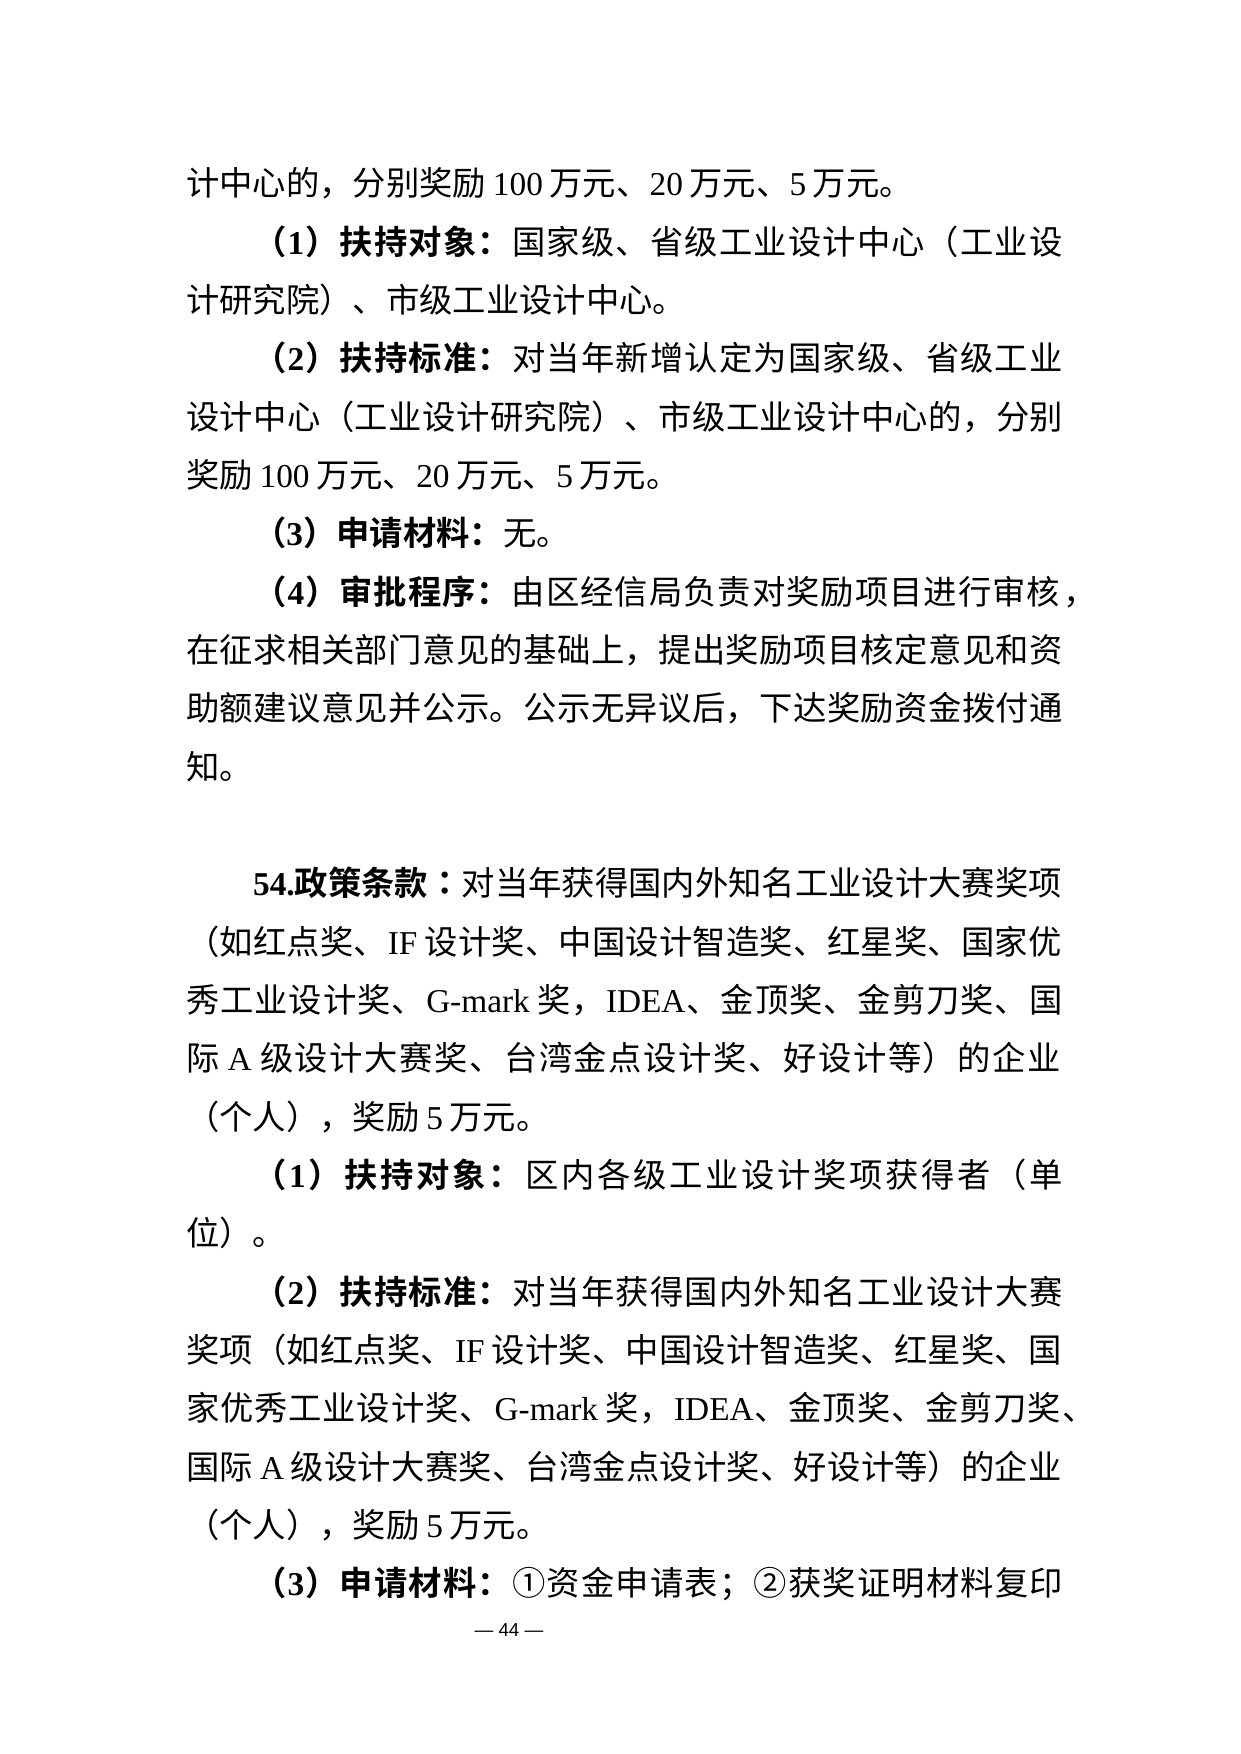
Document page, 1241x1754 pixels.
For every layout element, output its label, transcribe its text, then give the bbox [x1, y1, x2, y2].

text （2）扶持标准：对当年新增认定为国家级、省级工业设计中心（工业设计研究院）、市级工业设计中心的，分别奖励100万元、20万元、5万元。 [186, 324, 1063, 499]
text （2）扶持标准：对当年获得国内外知名工业设计大赛奖项（如红点奖、IF设计奖、中国设计智造奖、红星奖、国家优秀工业设计奖、G-mark奖，IDEA、金顶奖、金剪刀奖、国际A级设计大赛奖、台湾金点设计奖、好设计等）的企业（个人），奖励5万元。 [186, 1257, 1063, 1549]
list 54.政策条款：对当年获得国内外知名工业设计大赛奖项（如红点奖、IF设计奖、中国设计智造奖、红星奖、国家优秀工业设计奖、G-mark奖，IDEA、金顶奖、金剪刀奖、国际A级设计大赛奖、台湾金点设计奖、好设计等）的企业（个人），奖励5万元。 [186, 849, 1063, 1141]
text （4）审批程序：由区经信局负责对奖励项目进行审核，在征求相关部门意见的基础上，提出奖励项目核定意见和资助额建议意见并公示。公示无异议后，下达奖励资金拨付通知。 [186, 557, 1063, 791]
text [186, 1549, 1063, 1607]
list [186, 149, 1063, 207]
text （1）扶持对象：区内各级工业设计奖项获得者（单位）。 [186, 1141, 1063, 1257]
text （3）申请材料：无。 [186, 499, 1063, 557]
text （1）扶持对象：国家级、省级工业设计中心（工业设计研究院）、市级工业设计中心。 [186, 207, 1063, 324]
